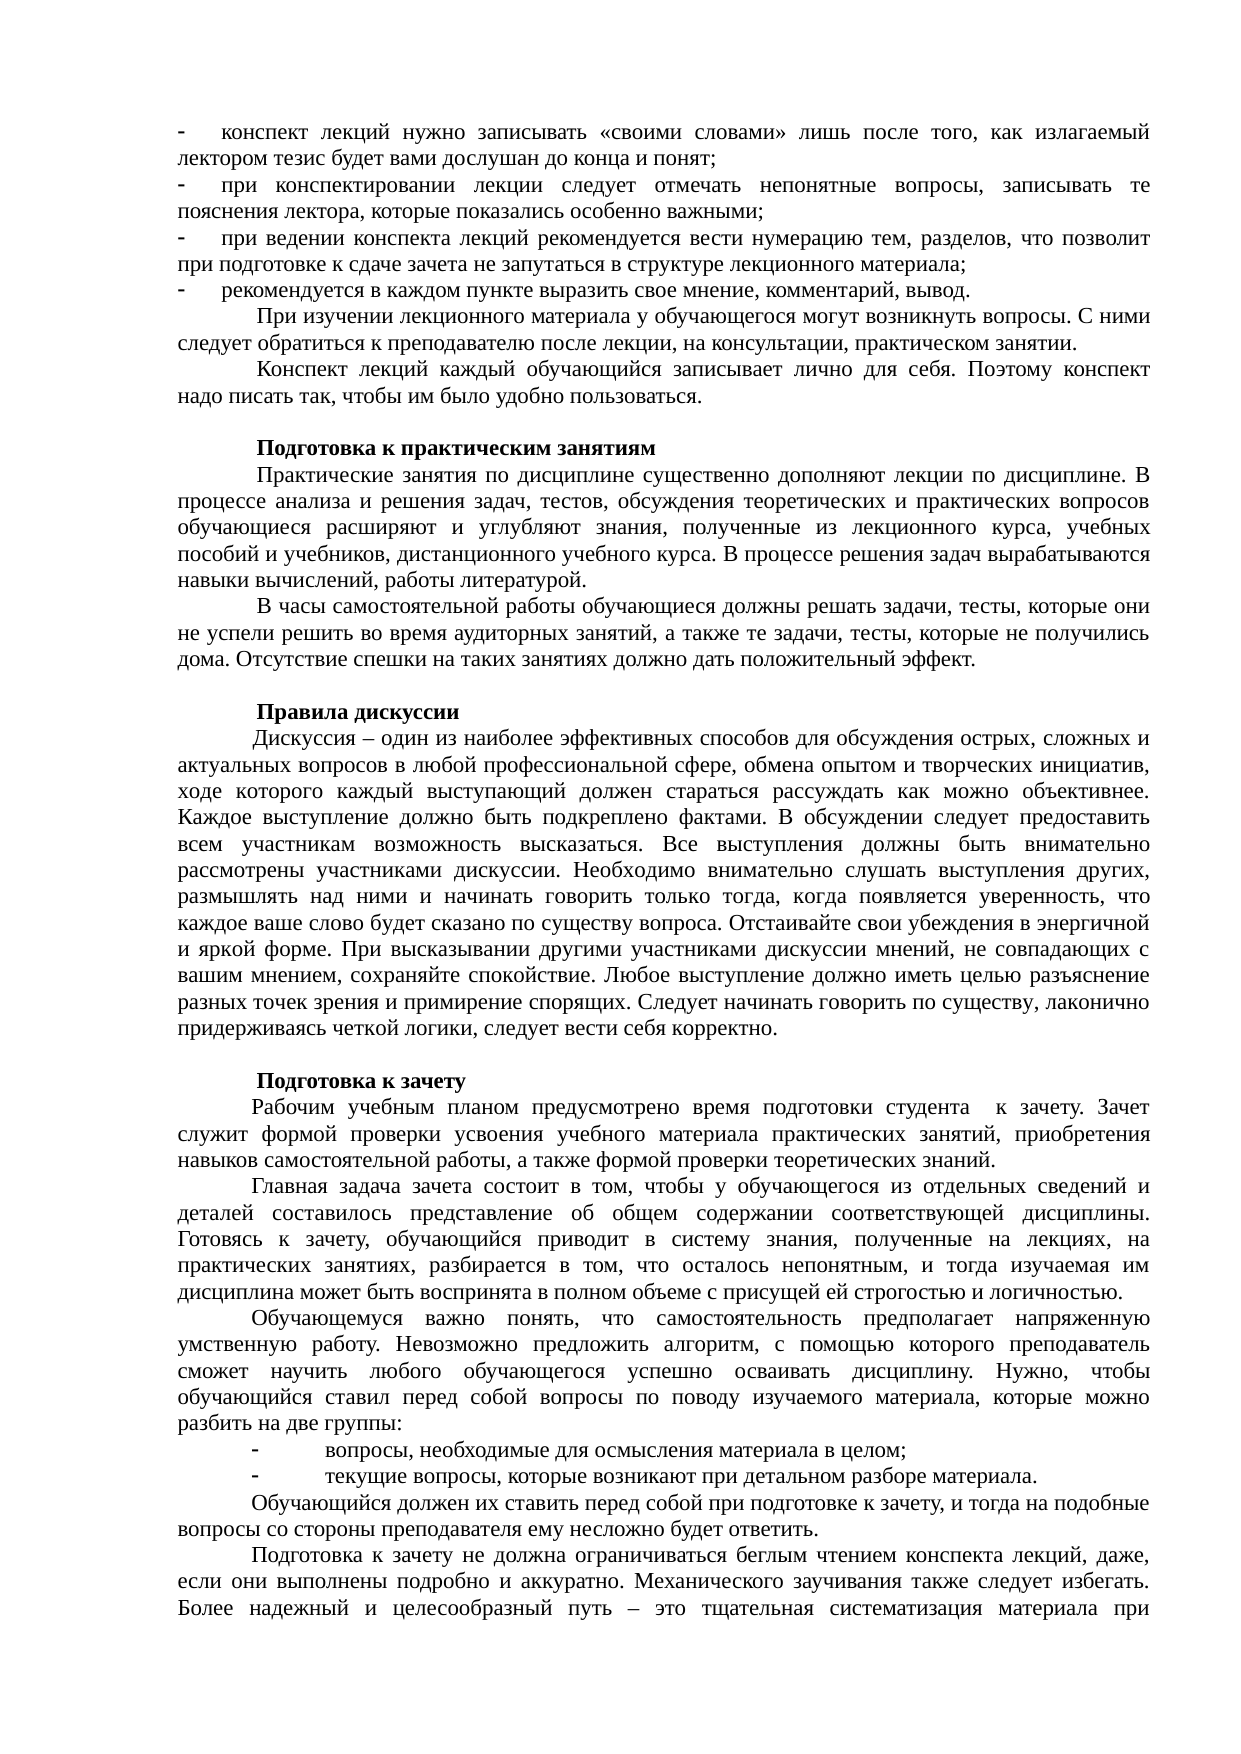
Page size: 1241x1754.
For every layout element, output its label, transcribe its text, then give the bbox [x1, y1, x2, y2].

list при ведении конспекта лекций рекомендуется вести нумерацию тем, разделов, что позволит при подготовке к сдаче зачета не запутаться в структуре лекционного материала; [177, 223, 1152, 276]
text Конспект лекций каждый обучающийся записывает лично для себя. Поэтому конспект надо писать так, чтобы им было удобно пользоваться. [177, 355, 1152, 408]
list вопросы, необходимые для осмысления материала в целом; [177, 1436, 1152, 1462]
text В часы самостоятельной работы обучающиеся должны решать задачи, тесты, которые они не успели решить во время аудиторных занятий, а также те задачи, тесты, которые не получились дома. Отсутствие спешки на таких занятиях должно дать положительный эффект. [177, 592, 1152, 672]
text Подготовка к зачету [177, 1067, 1152, 1093]
text Дискуссия – один из наиболее эффективных способов для обсуждения острых, сложных и актуальных вопросов в любой профессиональной сфере, обмена опытом и творческих инициатив, ходе которого каждый выступающий должен стараться рассуждать как можно объективнее. Каждое выступление должно быть подкреплено фактами. В обсуждении следует предоставить всем участникам возможность высказаться. Все выступления должны быть внимательно рассмотрены участниками дискуссии. Необходимо внимательно слушать выступления других, размышлять над ними и начинать говорить только тогда, когда появляется уверенность, что каждое ваше слово будет сказано по существу вопроса. Отстаивайте свои убеждения в энергичной и яркой форме. При высказывании другими участниками дискуссии мнений, не совпадающих с вашим мнением, сохраняйте спокойствие. Любое выступление должно иметь целью разъяснение разных точек зрения и примирение спорящих. Следует начинать говорить по существу, лаконично придерживаясь четкой логики, следует вести себя корректно. [177, 724, 1152, 1041]
text Обучающийся должен их ставить перед собой при подготовке к зачету, и тогда на подобные вопросы со стороны преподавателя ему несложно будет ответить. [177, 1488, 1152, 1541]
text Практические занятия по дисциплине существенно дополняют лекции по дисциплине. В процессе анализа и решения задач, тестов, обсуждения теоретических и практических вопросов обучающиеся расширяют и углубляют знания, полученные из лекционного курса, учебных пособий и учебников, дистанционного учебного курса. В процессе решения задач вырабатываются навыки вычислений, работы литературой. [177, 461, 1152, 592]
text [177, 1541, 1152, 1620]
text Обучающемуся важно понять, что самостоятельность предполагает напряженную умственную работу. Невозможно предложить алгоритм, с помощью которого преподаватель сможет научить любого обучающегося успешно осваивать дисциплину. Нужно, чтобы обучающийся ставил перед собой вопросы по поводу изучаемого материала, которые можно разбить на две группы: [177, 1304, 1152, 1436]
text Рабочим учебным планом предусмотрено время подготовки студента к зачету. Зачет служит формой проверки усвоения учебного материала практических занятий, приобретения навыков самостоятельной работы, а также формой проверки теоретических знаний. [177, 1093, 1152, 1172]
list текущие вопросы, которые возникают при детальном разборе материала. [177, 1462, 1152, 1488]
list рекомендуется в каждом пункте выразить свое мнение, комментарий, вывод. [177, 276, 1152, 303]
text Подготовка к практическим занятиям [177, 434, 1152, 461]
text Правила дискуссии [177, 698, 1152, 724]
text При изучении лекционного материала у обучающегося могут возникнуть вопросы. С ними следует обратиться к преподавателю после лекции, на консультации, практическом занятии. [177, 303, 1152, 355]
list конспект лекций нужно записывать «своими словами» лишь после того, как излагаемый лектором тезис будет вами дослушан до конца и понят; [177, 118, 1152, 171]
list при конспектировании лекции следует отмечать непонятные вопросы, записывать те пояснения лектора, которые показались особенно важными; [177, 171, 1152, 223]
text Главная задача зачета состоит в том, чтобы у обучающегося из отдельных сведений и деталей составилось представление об общем содержании соответствующей дисциплины. Готовясь к зачету, обучающийся приводит в систему знания, полученные на лекциях, на практических занятиях, разбирается в том, что осталось непонятным, и тогда изучаемая им дисциплина может быть воспринята в полном объеме с присущей ей строгостью и логичностью. [177, 1172, 1152, 1304]
